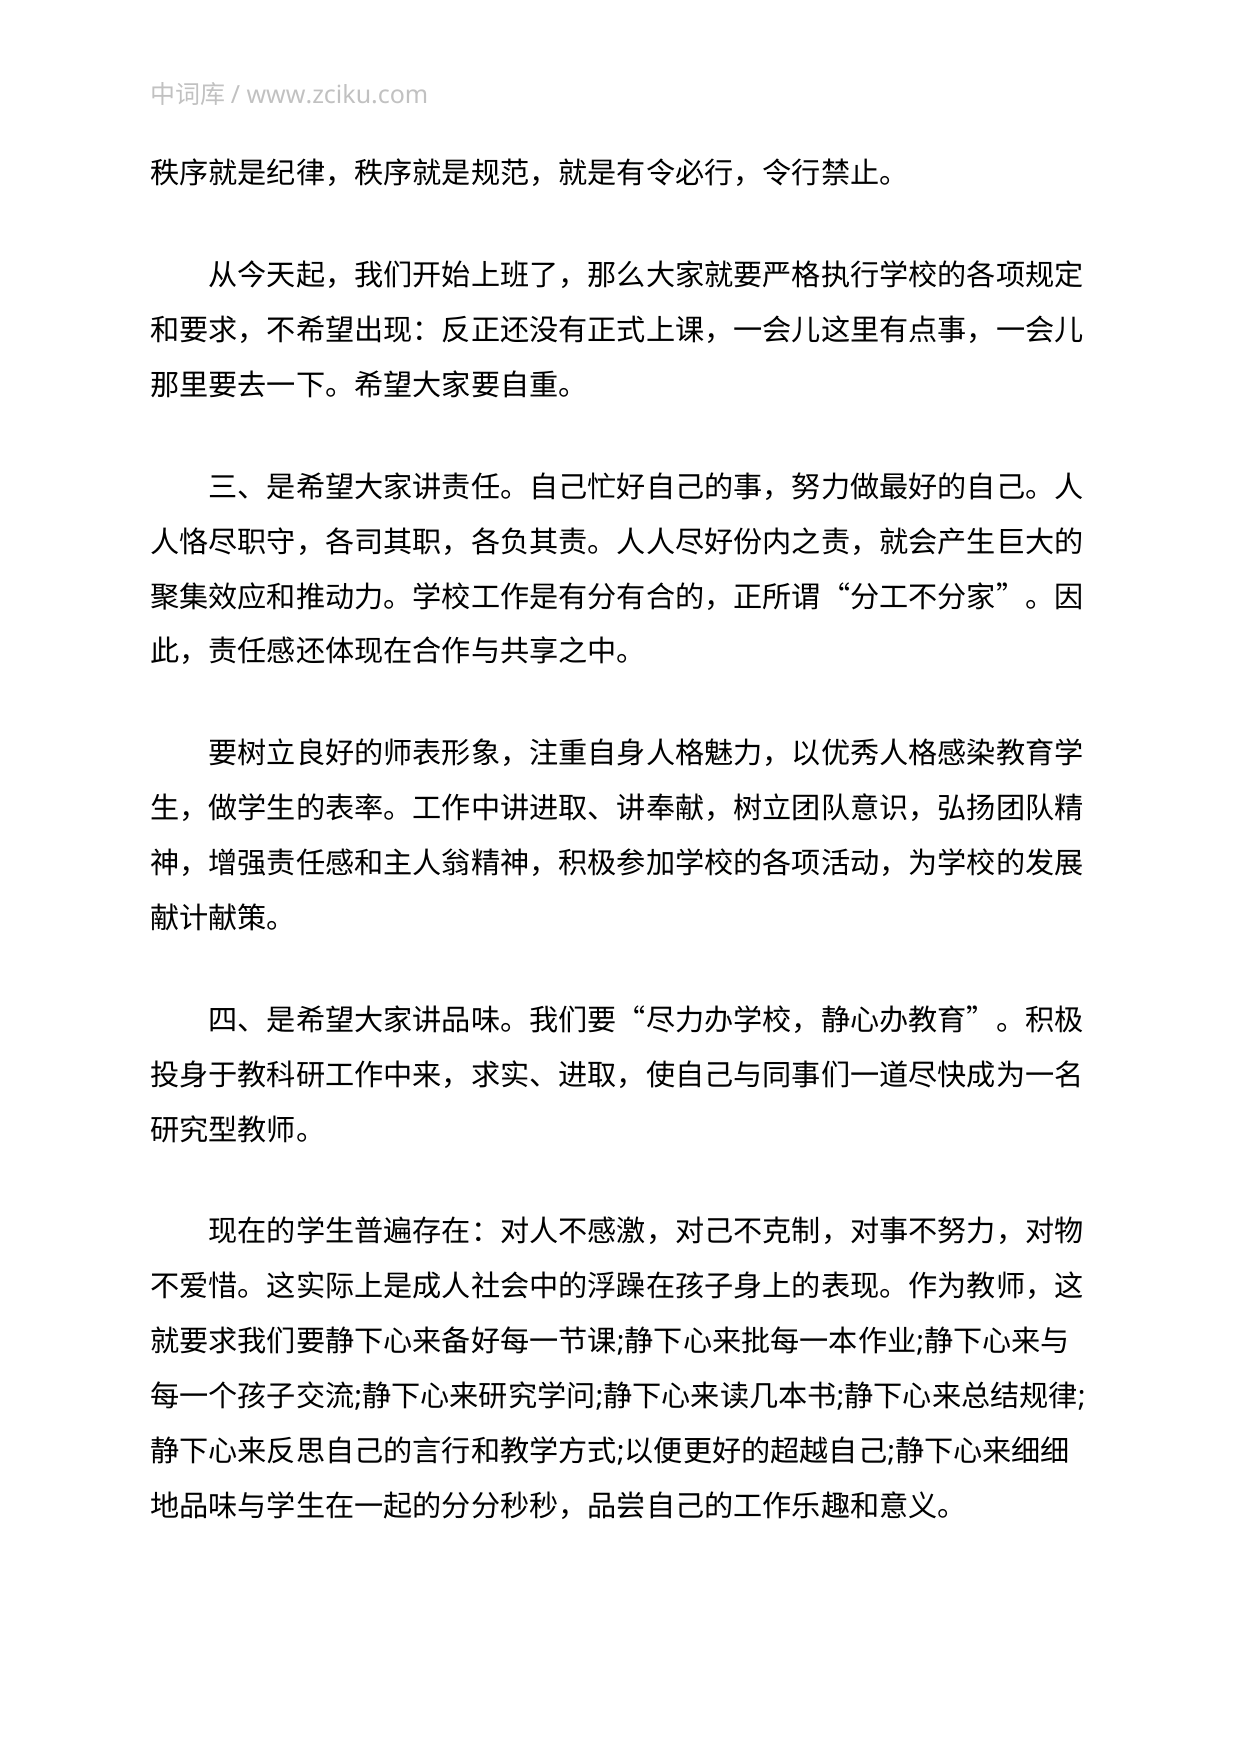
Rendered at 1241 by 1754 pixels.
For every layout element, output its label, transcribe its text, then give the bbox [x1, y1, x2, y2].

text 现在的学生普遍存在：对人不感激，对己不克制，对事不努力，对物不爱惜。这实际上是成人社会中的浮躁在孩子身上的表现。作为教师，这就要求我们要静下心来备好每一节课;静下心来批每一本作业;静下心来与每一个孩子交流;静下心来研究学问;静下心来读几本书;静下心来总结规律;静下心来反思自己的言行和教学方式;以便更好的超越自己;静下心来细细地品味与学生在一起的分分秒秒，品尝自己的工作乐趣和意义。 [150, 1208, 1090, 1525]
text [150, 150, 1090, 192]
text 四、是希望大家讲品味。我们要“尽力办学校，静心办教育”。积极投身于教科研工作中来，求实、进取，使自己与同事们一道尽快成为一名研究型教师。 [150, 996, 1090, 1148]
text 从今天起，我们开始上班了，那么大家就要严格执行学校的各项规定和要求，不希望出现：反正还没有正式上课，一会儿这里有点事，一会儿那里要去一下。希望大家要自重。 [150, 252, 1090, 404]
text 要树立良好的师表形象，注重自身人格魅力，以优秀人格感染教育学生，做学生的表率。工作中讲进取、讲奉献，树立团队意识，弘扬团队精神，增强责任感和主人翁精神，积极参加学校的各项活动，为学校的发展献计献策。 [150, 730, 1090, 937]
text 三、是希望大家讲责任。自己忙好自己的事，努力做最好的自己。人人恪尽职守，各司其职，各负其责。人人尽好份内之责，就会产生巨大的聚集效应和推动力。学校工作是有分有合的，正所谓“分工不分家”。因此，责任感还体现在合作与共享之中。 [150, 463, 1090, 670]
